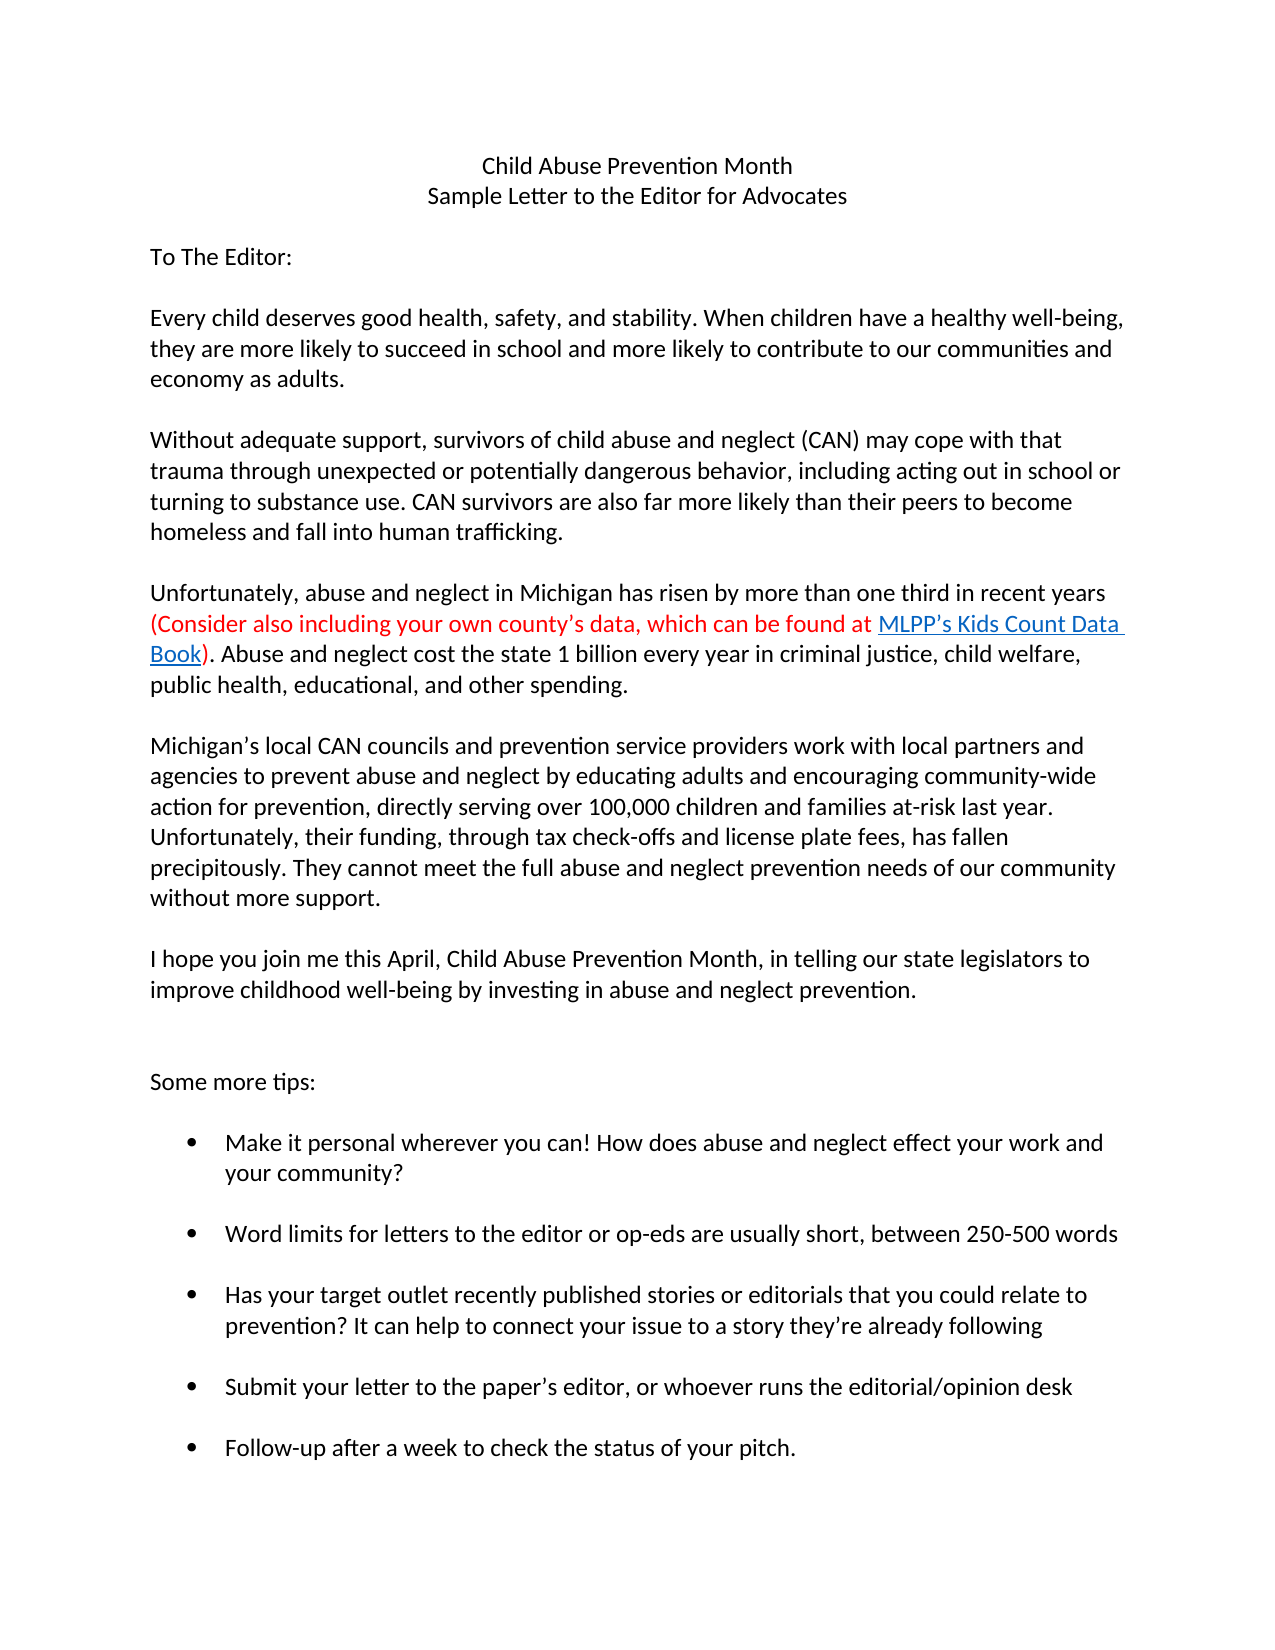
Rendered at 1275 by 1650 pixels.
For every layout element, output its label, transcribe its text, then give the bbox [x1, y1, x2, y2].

list Make it personal wherever you can! How does abuse and neglect effect your work and your community? [187, 1127, 1125, 1218]
text Child Abuse Prevention Month [150, 150, 1125, 181]
text Unfortunately, abuse and neglect in Michigan has risen by more than one third in recent years (Consider also including your own county’s data, which can be found at MLPP’s Kids Count Data Book). Abuse and neglect cost the state 1 billion every year in criminal justice, child welfare, public health, educational, and other spending. [150, 577, 1125, 699]
list Has your target outlet recently published stories or editorials that you could relate to prevention? It can help to connect your issue to a story they’re already following [187, 1279, 1125, 1371]
text To The Editor: [150, 242, 1125, 272]
text I hope you join me this April, Child Abuse Prevention Month, in telling our state legislators to improve childhood well-being by investing in abuse and neglect prevention. [150, 943, 1125, 1004]
text Sample Letter to the Editor for Advocates [150, 181, 1125, 211]
list Submit your letter to the paper’s editor, or whoever runs the editorial/opinion desk [187, 1371, 1125, 1432]
text Without adequate support, survivors of child abuse and neglect (CAN) may cope with that trauma through unexpected or potentially dangerous behavior, including acting out in school or turning to substance use. CAN survivors are also far more likely than their peers to become homeless and fall into human trafficking. [150, 425, 1125, 547]
text Every child deserves good health, safety, and stability. When children have a healthy well-being, they are more likely to succeed in school and more likely to contribute to our communities and economy as adults. [150, 303, 1125, 394]
list Word limits for letters to the editor or op-eds are usually short, between 250-500 words [187, 1218, 1125, 1279]
list Follow-up after a week to check the status of your pitch. [187, 1432, 1125, 1462]
text Michigan’s local CAN councils and prevention service providers work with local partners and agencies to prevent abuse and neglect by educating adults and encouraging community-wide action for prevention, directly serving over 100,000 children and families at-risk last year. Unfortunately, their funding, through tax check-offs and license plate fees, has fallen precipitously. They cannot meet the full abuse and neglect prevention needs of our community without more support. [150, 730, 1125, 913]
text Some more tips: [150, 1066, 1125, 1096]
